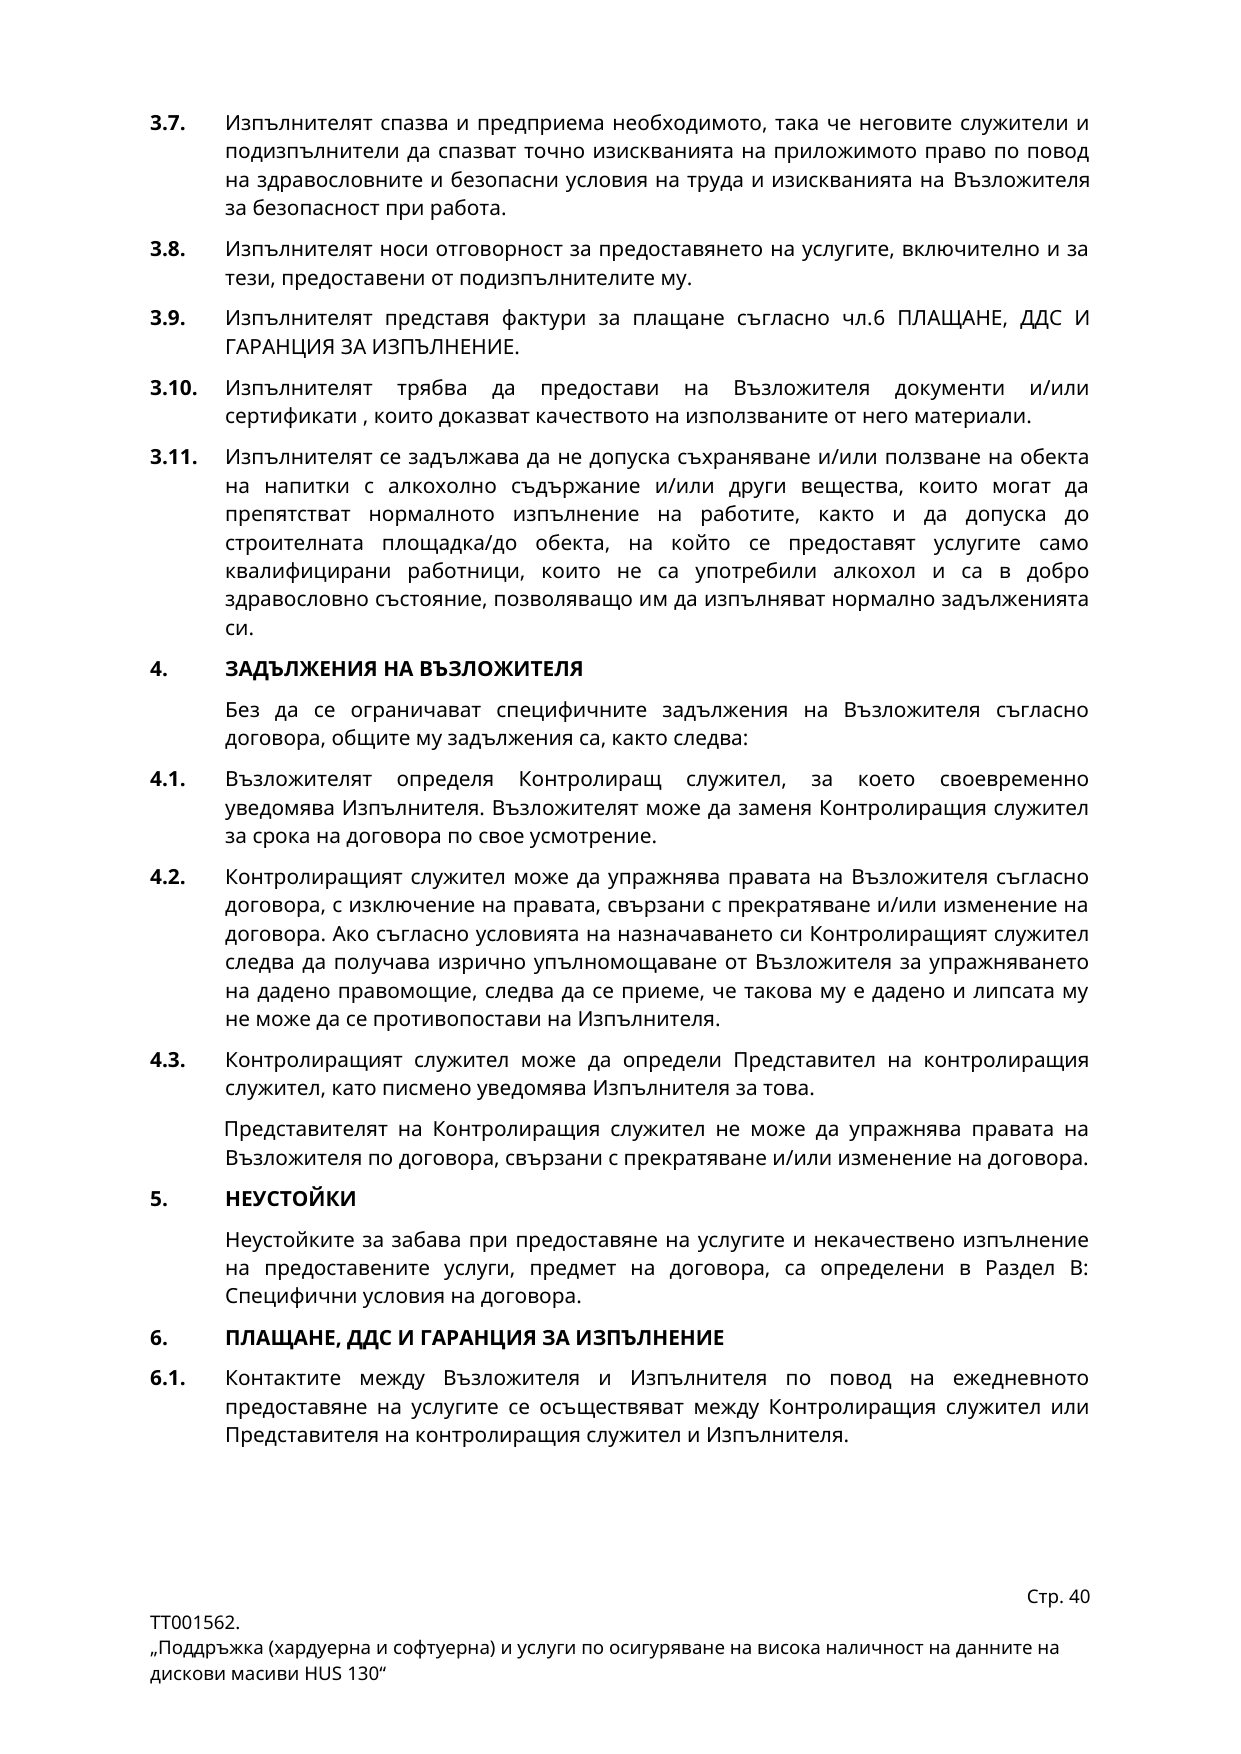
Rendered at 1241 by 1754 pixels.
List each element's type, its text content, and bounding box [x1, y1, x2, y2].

text Неустойките за забава при предоставяне на услугите и некачествено изпълнение на предоставените услуги, предмет на договора, са определени в Раздел В: Специфични условия на договора. [150, 1225, 1090, 1310]
list Контролиращият служител може да определи Представител на контролиращия служител, като писмено уведомява Изпълнителя за това. [150, 1045, 1090, 1102]
text Представителят на Контролиращия служител не може да упражнява правата на Възложителя по договора, свързани с прекратяване и/или изменение на договора. [224, 1114, 1090, 1171]
list Изпълнителят спазва и предприема необходимото, така че неговите служители и подизпълнители да спазват точно изискванията на приложимото право по повод на здравословните и безопасни условия на труда и изискванията на Възложителя за безопасност при работа. [150, 108, 1090, 222]
list Изпълнителят носи отговорност за предоставянето на услугите, включително и за тези, предоставени от подизпълнителите му. [150, 234, 1090, 291]
list Възложителят определя Контролиращ служител, за което своевременно уведомява Изпълнителя. Възложителят може да заменя Контролиращия служител за срока на договора по свое усмотрение. [150, 764, 1090, 849]
list Изпълнителят трябва да предостави на Възложителя документи и/или сертификати , които доказват качеството на използваните от него материали. [150, 373, 1090, 430]
text Без да се ограничават специфичните задължения на Възложителя съгласно договора, общите му задължения са, както следва: [150, 695, 1090, 752]
list Контролиращият служител може да упражнява правата на Възложителя съгласно договора, с изключение на правата, свързани с прекратяване и/или изменение на договора. Ако съгласно условията на назначаването си Контролиращият служител следва да получава изрично упълномощаване от Възложителя за упражняването на дадено правомощие, следва да се приеме, че такова му е дадено и липсата му не може да се противопостави на Изпълнителя. [150, 862, 1090, 1033]
list Изпълнителят се задължава да не допуска съхраняване и/или ползване на обекта на напитки с алкохолно съдържание и/или други вещества, които могат да препятстват нормалното изпълнение на работите, както и да допуска до строителната площадка/до обекта, на който се предоставят услугите само квалифицирани работници, които не са употребили алкохол и са в добро здравословно състояние, позволяващо им да изпълняват нормално задълженията си. [150, 442, 1090, 641]
list ПЛАЩАНЕ, ДДС И ГАРАНЦИЯ ЗА ИЗПЪЛНЕНИЕ [150, 1323, 1090, 1351]
list ЗАДЪЛЖЕНИЯ НА ВЪЗЛОЖИТЕЛЯ [150, 654, 1090, 682]
list НЕУСТОЙКИ [150, 1184, 1090, 1212]
list Изпълнителят представя фактури за плащане съгласно чл.6 ПЛАЩАНЕ, ДДС И ГАРАНЦИЯ ЗА ИЗПЪЛНЕНИЕ. [150, 303, 1090, 360]
list Контактите между Възложителя и Изпълнителя по повод на ежедневното предоставяне на услугите се осъществяват между Контролиращия служител или Представителя на контролиращия служител и Изпълнителя. [150, 1363, 1090, 1449]
